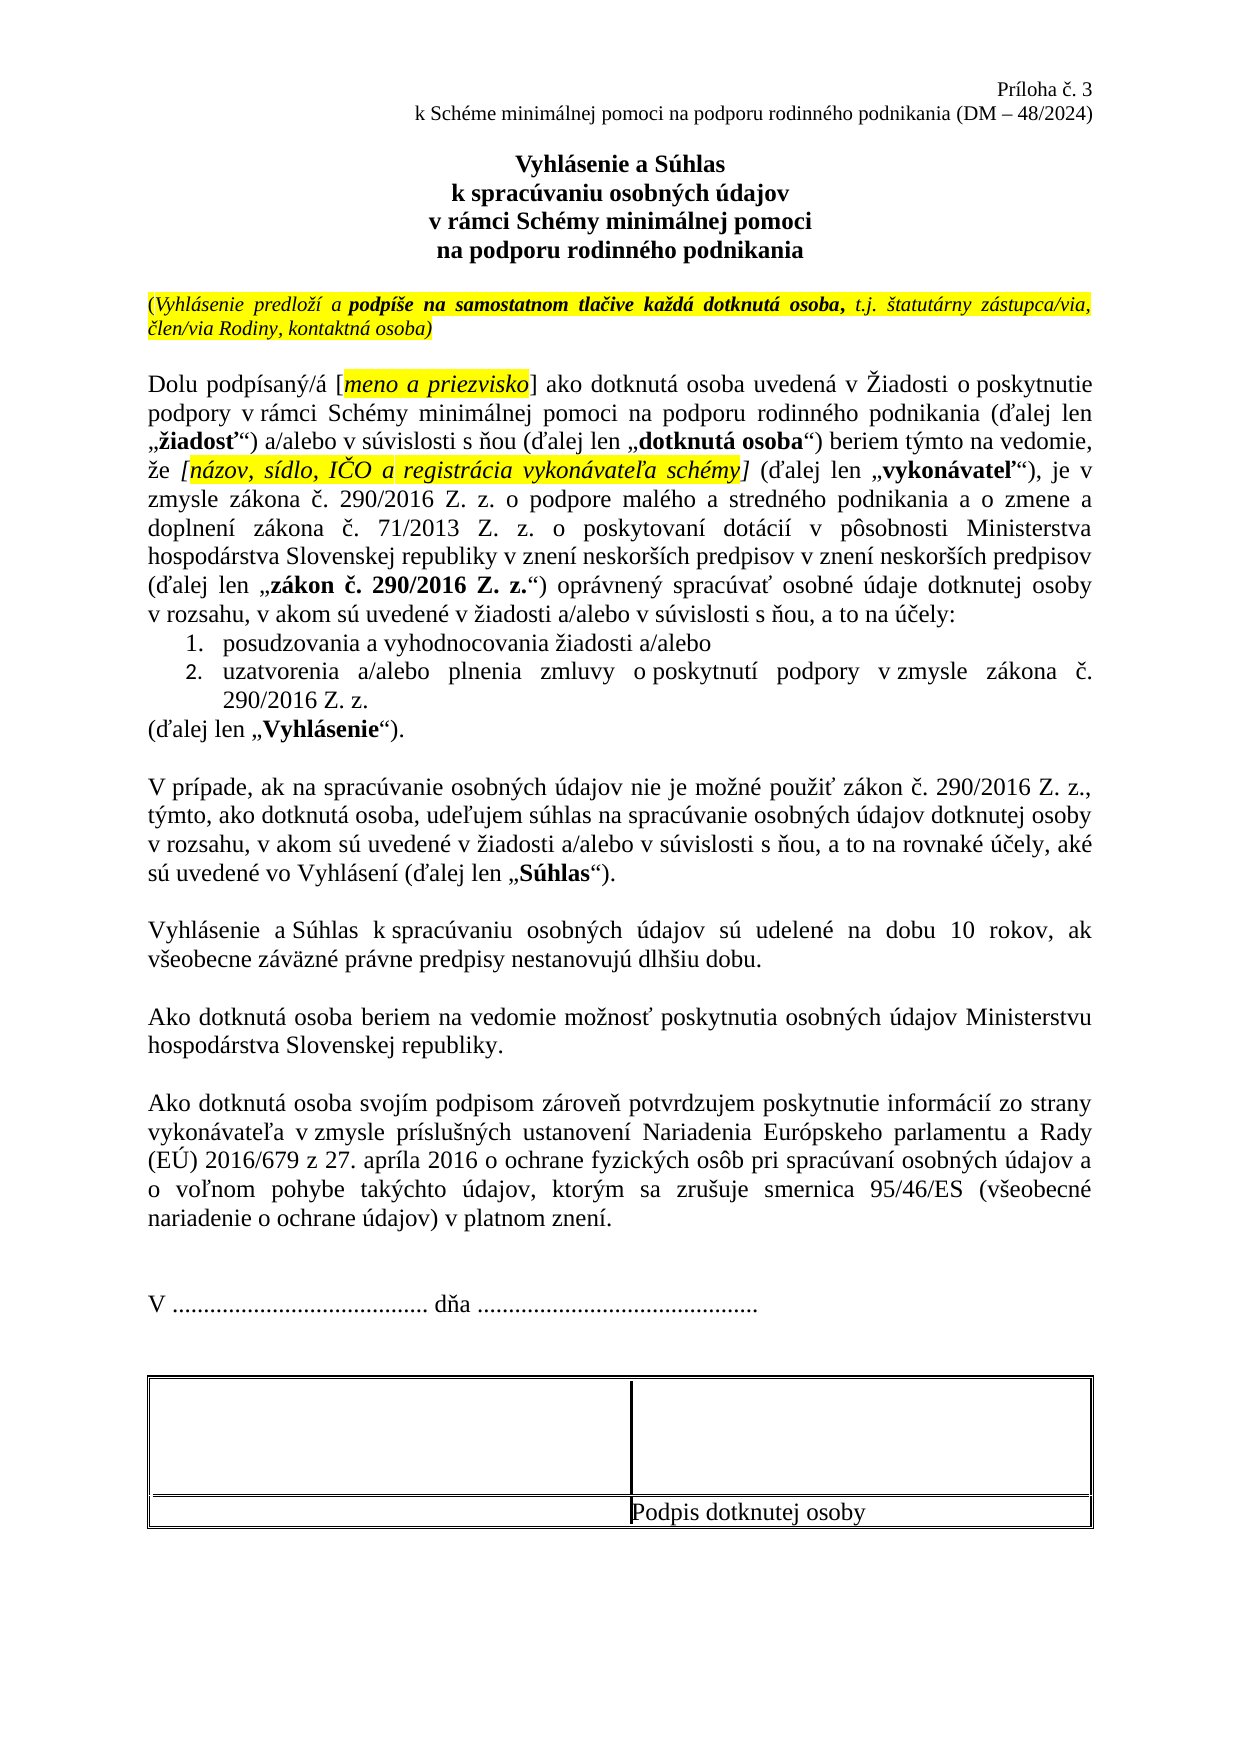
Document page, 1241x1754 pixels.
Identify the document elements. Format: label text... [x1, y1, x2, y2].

text V ......................................... dňa ............................................. [148, 1289, 1093, 1318]
table_cell [149, 1494, 631, 1526]
text Dolu podpísaný/á [meno a priezvisko] ako dotknutá osoba uvedená v Žiadosti o poskytnutie podpory v rámci Schémy minimálnej pomoci na podporu rodinného podnikania (ďalej len „žiadosť“) a/alebo v súvislosti s ňou (ďalej len „dotknutá osoba“) beriem týmto na vedomie, že [názov, sídlo, IČO a registrácia vykonávateľa schémy] (ďalej len „vykonávateľ“), je v zmysle zákona č. 290/2016 Z. z. o podpore malého a stredného podnikania a o zmene a doplnení zákona č. 71/2013 Z. z. o poskytovaní dotácií v pôsobnosti Ministerstva hospodárstva Slovenskej republiky v znení neskorších predpisov v znení neskorších predpisov (ďalej len „zákon č. 290/2016 Z. z.“) oprávnený spracúvať osobné údaje dotknutej osoby v rozsahu, v akom sú uvedené v žiadosti a/alebo v súvislosti s ňou, a to na účely: [148, 369, 1093, 628]
text v rámci Schémy minimálnej pomoci [148, 206, 1093, 235]
text Vyhlásenie a Súhlas k spracúvaniu osobných údajov sú udelené na dobu 10 rokov, ak všeobecne záväzné právne predpisy nestanovujú dlhšiu dobu. [148, 915, 1093, 973]
text Vyhlásenie a Súhlas [148, 149, 1093, 178]
text (ďalej len „Vyhlásenie“). [148, 714, 1093, 743]
text V prípade, ak na spracúvanie osobných údajov nie je možné použiť zákon č. 290/2016 Z. z., týmto, ako dotknutá osoba, udeľujem súhlas na spracúvanie osobných údajov dotknutej osoby v rozsahu, v akom sú uvedené v žiadosti a/alebo v súvislosti s ňou, a to na rovnaké účely, aké sú uvedené vo Vyhlásení (ďalej len „Súhlas“). [148, 772, 1093, 887]
list uzatvorenia a/alebo plnenia zmluvy o poskytnutí podpory v zmysle zákona č. 290/2016 Z. z. [185, 656, 1093, 714]
text (Vyhlásenie predloží a podpíše na samostatnom tlačive každá dotknutá osoba, t.j. štatutárny zástupca/via, člen/via Rodiny, kontaktná osoba) [432, 292, 1093, 340]
table_header [631, 1379, 1090, 1494]
text na podporu rodinného podnikania [148, 235, 1093, 264]
list posudzovania a vyhodnocovania žiadosti a/alebo [185, 628, 1093, 656]
text Ako dotknutá osoba svojím podpisom zároveň potvrdzujem poskytnutie informácií zo strany vykonávateľa v zmysle príslušných ustanovení Nariadenia Európskeho parlamentu a Rady (EÚ) 2016/679 z 27. apríla 2016 o ochrane fyzických osôb pri spracúvaní osobných údajov a o voľnom pohybe takýchto údajov, ktorým sa zrušuje smernica 95/46/ES (všeobecné nariadenie o ochrane údajov) v platnom znení. [148, 1088, 1093, 1232]
table_cell Podpis dotknutej osoby [631, 1494, 1092, 1526]
table_header [150, 1379, 631, 1494]
text Ako dotknutá osoba beriem na vedomie možnosť poskytnutia osobných údajov Ministerstvu hospodárstva Slovenskej republiky. [148, 1002, 1093, 1059]
text k spracúvaniu osobných údajov [148, 178, 1093, 206]
